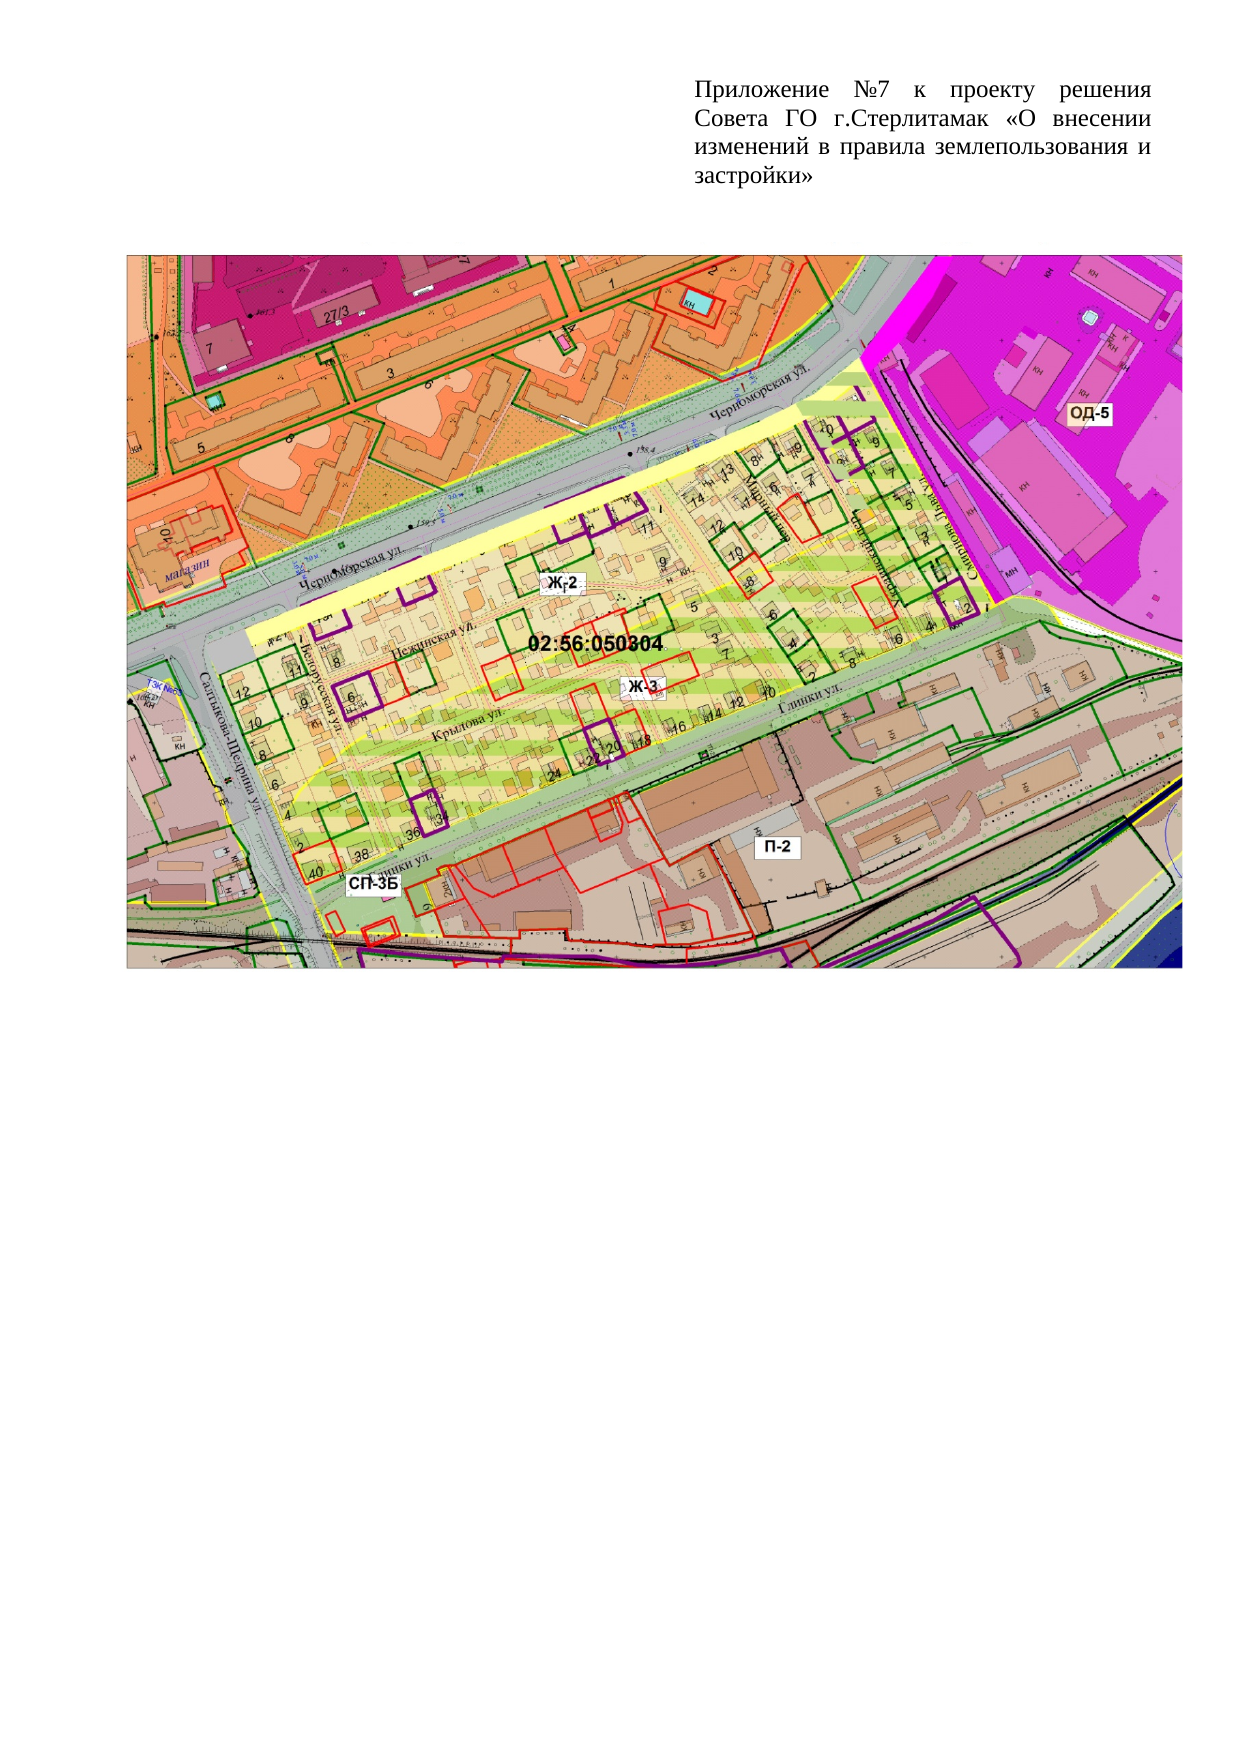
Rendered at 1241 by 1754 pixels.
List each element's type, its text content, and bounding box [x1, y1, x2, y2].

picture [118, 242, 1183, 981]
text Приложение №7 к проекту решения Совета ГО г.Стерлитамак «О внесении изменений в правила землепользования и застройки» [694, 74, 1152, 189]
